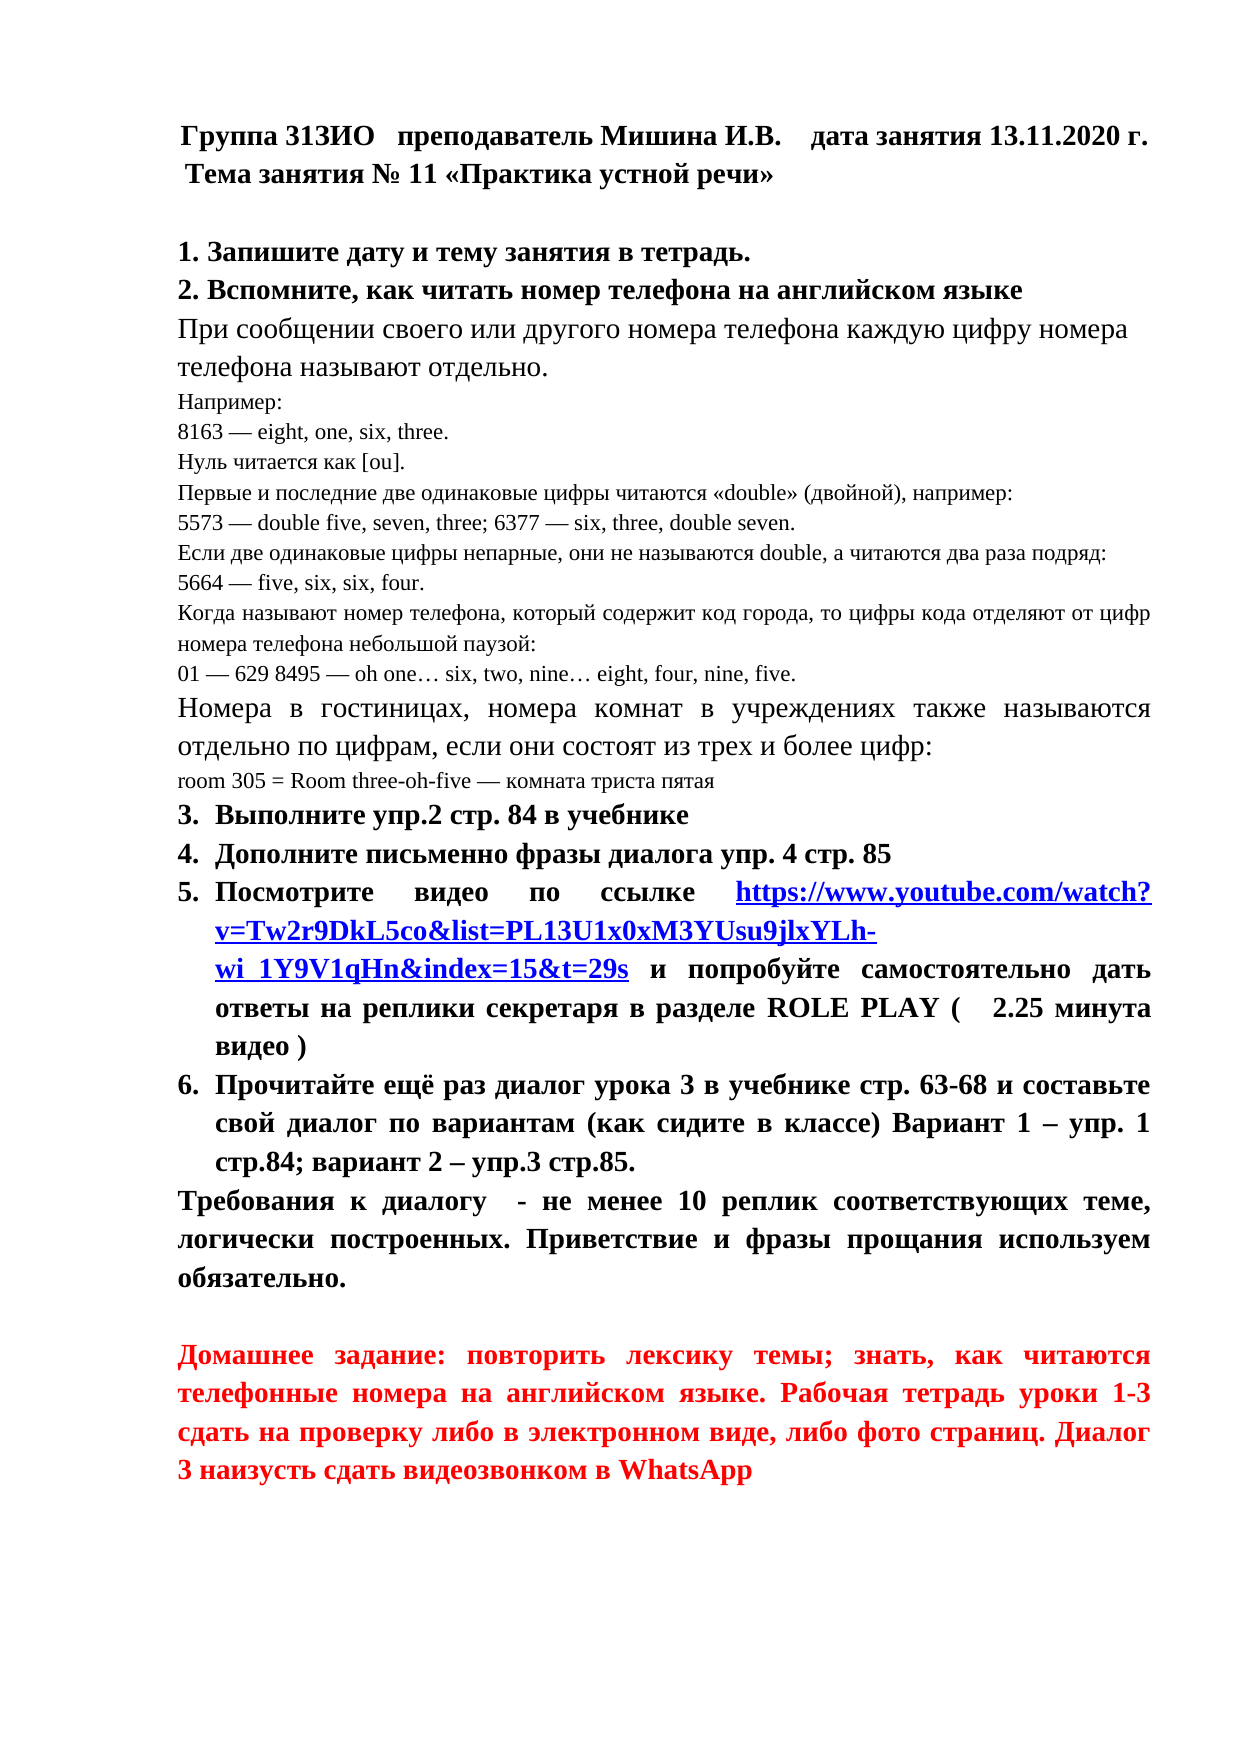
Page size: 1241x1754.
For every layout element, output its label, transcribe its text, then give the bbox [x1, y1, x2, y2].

text 01 — 629 8495 — oh one… six, two, nine… eight, four, nine, five. [177, 660, 1152, 686]
list Вспомните, как читать номер телефона на английском языке [177, 272, 1152, 306]
text Номера в гостиницах, номера комнат в учреждениях также называются отдельно по цифрам, если они состоят из трех и более цифр: [177, 690, 1152, 762]
text room 305 = Room three-oh-five — комната триста пятая [177, 767, 1152, 793]
text При сообщении своего или другого номера телефона каждую цифру номера телефона называют отдельно. [177, 311, 1152, 383]
text Нуль читается как [ou]. [177, 448, 1152, 475]
list Выполните упр.2 стр. 84 в учебнике [177, 797, 1152, 831]
text 5664 — five, six, six, four. [177, 569, 1152, 596]
text Группа 31ЗИО преподаватель Мишина И.В. дата занятия 13.11.2020 г. [177, 118, 1152, 152]
text Когда называют номер телефона, который содержит код города, то цифры кода отделяют от цифр номера телефона небольшой паузой: [177, 599, 1152, 656]
text Например: [177, 388, 1152, 414]
list Прочитайте ещё раз диалог урока 3 в учебнике стр. 63-68 и составьте свой диалог по вариантам (как сидите в классе) Вариант 1 – упр. 1 стр.84; вариант 2 – упр.3 стр.85. [177, 1067, 1152, 1178]
text Если две одинаковые цифры непарные, они не называются double, а читаются два раза подряд: [177, 539, 1152, 565]
text 8163 — eight, one, six, three. [177, 418, 1152, 444]
text Требования к диалогу - не менее 10 реплик соответствующих теме, логически построенных. Приветствие и фразы прощания используем обязательно. [177, 1183, 1152, 1293]
list Посмотрите видео по ссылке https://www.youtube.com/watch?v=Tw2r9DkL5co&list=PL13U1x0xM3YUsu9jlxYLh-wi_1Y9V1qHn&index=15&t=29s и попробуйте самостоятельно дать ответы на реплики секретаря в разделе ROLE PLAY ( 2.25 минута видео ) [177, 874, 1152, 1062]
list Запишите дату и тему занятия в тетрадь. [177, 234, 1152, 267]
text Первые и последние две одинаковые цифры читаются «double» (двойной), например: [177, 478, 1152, 505]
text Тема занятия № 11 «Практика устной речи» [177, 157, 1152, 190]
text 5573 — double five, seven, three; 6377 — six, three, double seven. [177, 509, 1152, 535]
text Домашнее задание: повторить лексику темы; знать, как читаются телефонные номера на английском языке. Рабочая тетрадь уроки 1-3 сдать на проверку либо в электронном виде, либо фото страниц. Диалог 3 наизусть сдать видеозвонком в WhatsApp [177, 1337, 1152, 1486]
list Дополните письменно фразы диалога упр. 4 стр. 85 [177, 836, 1152, 869]
